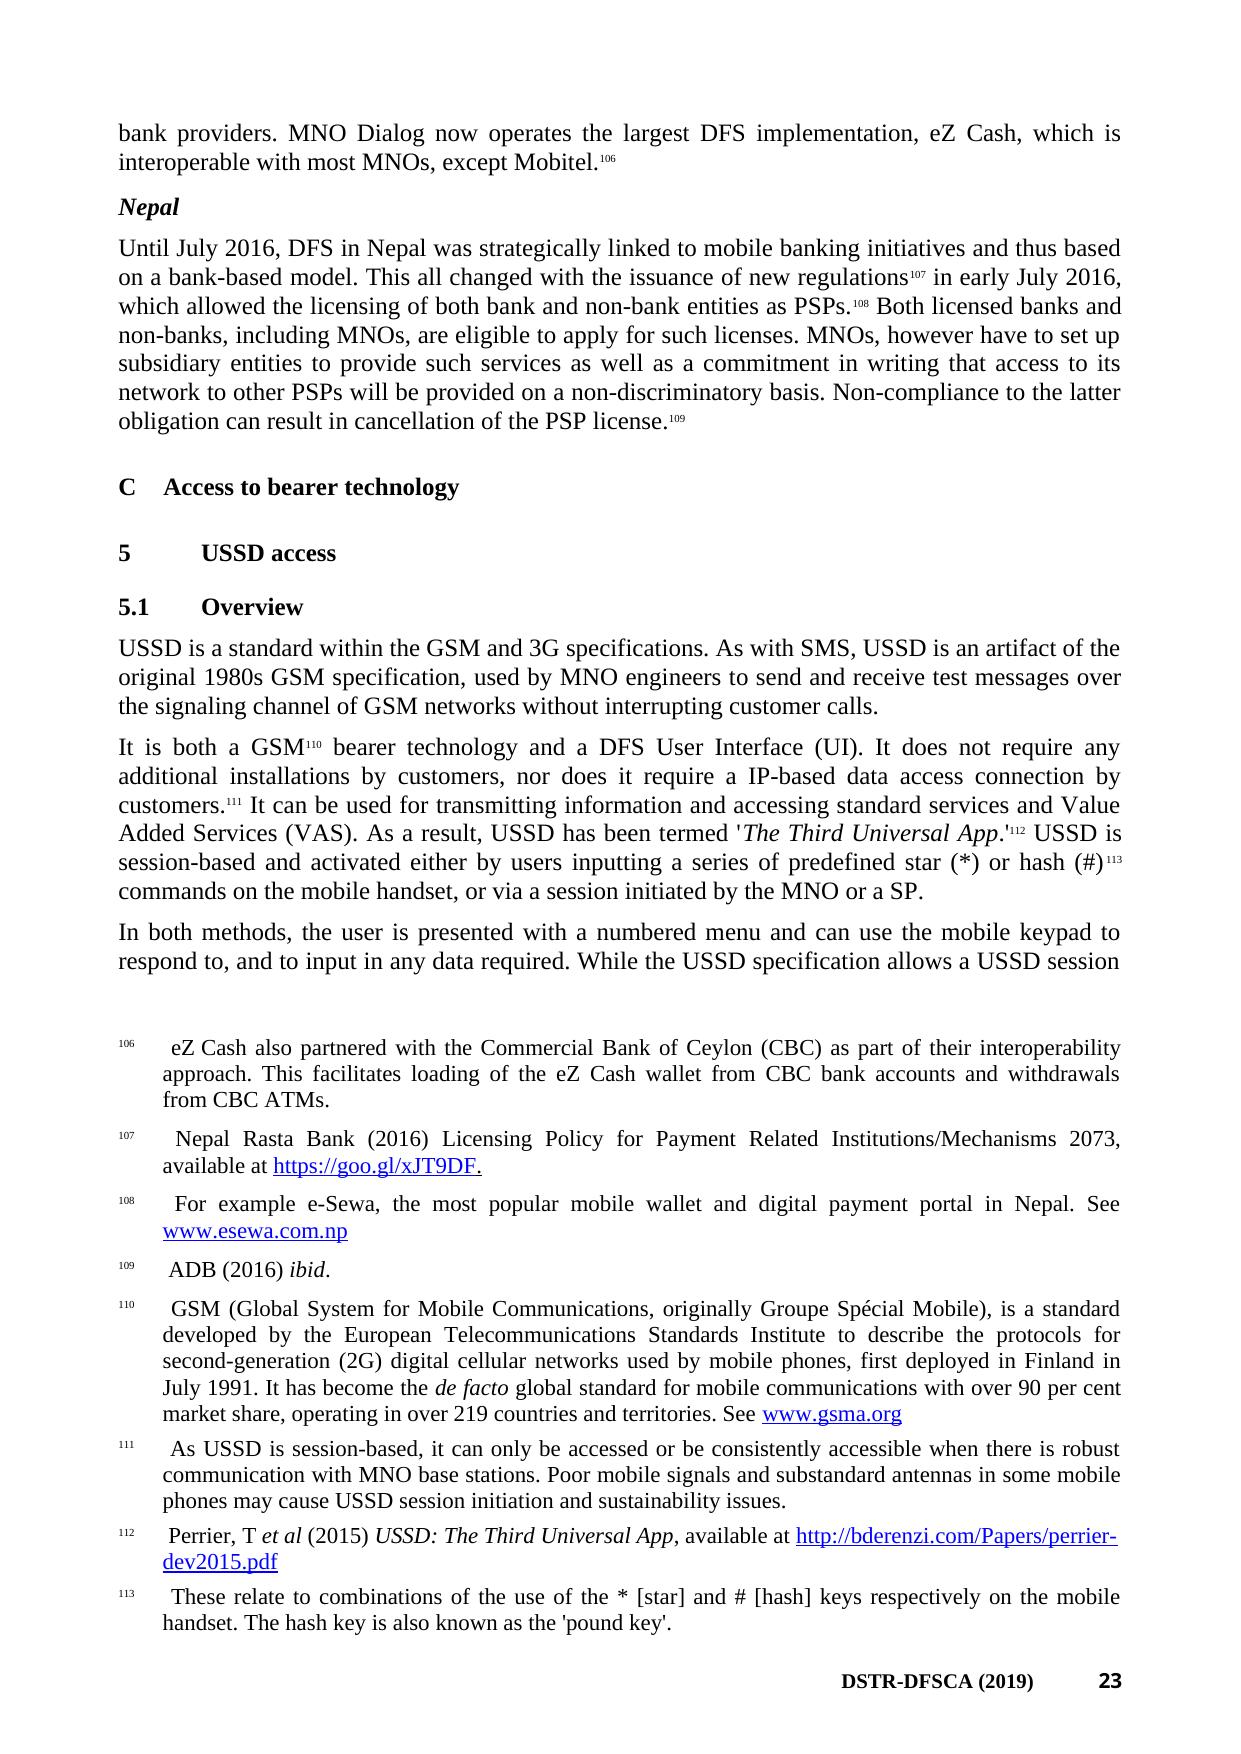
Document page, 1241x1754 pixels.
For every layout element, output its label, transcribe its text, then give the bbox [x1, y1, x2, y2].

text Until July 2016, DFS in Nepal was strategically linked to mobile banking initiatives and thus based on a bank-based model. This all changed with the issuance of new regulations in early July 2016, which allowed the licensing of both bank and non-bank entities as PSPs. Both licensed banks and non-banks, including MNOs, are eligible to apply for such licenses. MNOs, however have to set up subsidiary entities to provide such services as well as a commitment in writing that access to its network to other PSPs will be provided on a non-discriminatory basis. Non-compliance to the latter obligation can result in cancellation of the PSP license. [118, 233, 1122, 435]
text It is both a GSM bearer technology and a DFS User Interface (UI). It does not require any additional installations by customers, nor does it require a IP-based data access connection by customers. It can be used for transmitting information and accessing standard services and Value Added Services (VAS). As a result, USSD has been termed 'The Third Universal App.' USSD is session-based and activated either by users inputting a series of predefined star (*) or hash (#) commands on the mobile handset, or via a session initiated by the MNO or a SP. [118, 732, 1122, 905]
subtitle 5 USSD access [118, 538, 1122, 567]
text When DFS services were launched in 2007, the regulatory framework required customers to have a bank account. In 2011, the regulator changed the model, opening the market to both bank and non-bank providers. MNO Dialog now operates the largest DFS implementation, eZ Cash, which is interoperable with most MNOs, except Mobitel. [118, 118, 1122, 176]
subtitle Nepal [118, 192, 1122, 221]
subtitle C Access to bearer technology [118, 472, 1122, 501]
text In both methods, the user is presented with a numbered menu and can use the mobile keypad to respond to, and to input in any data required. While the USSD specification allows a USSD session of up to 600 seconds, typical allowance by MNOs for third party services is up to 180 seconds, with 120 seconds being the typical maximum time allowed for the entire USSD session by MNOs. [118, 917, 1122, 975]
text USSD is a standard within the GSM and 3G specifications. As with SMS, USSD is an artifact of the original 1980s GSM specification, used by MNO engineers to send and receive test messages over the signaling channel of GSM networks without interrupting customer calls. [118, 633, 1122, 720]
subtitle 5.1 Overview [118, 592, 1122, 621]
